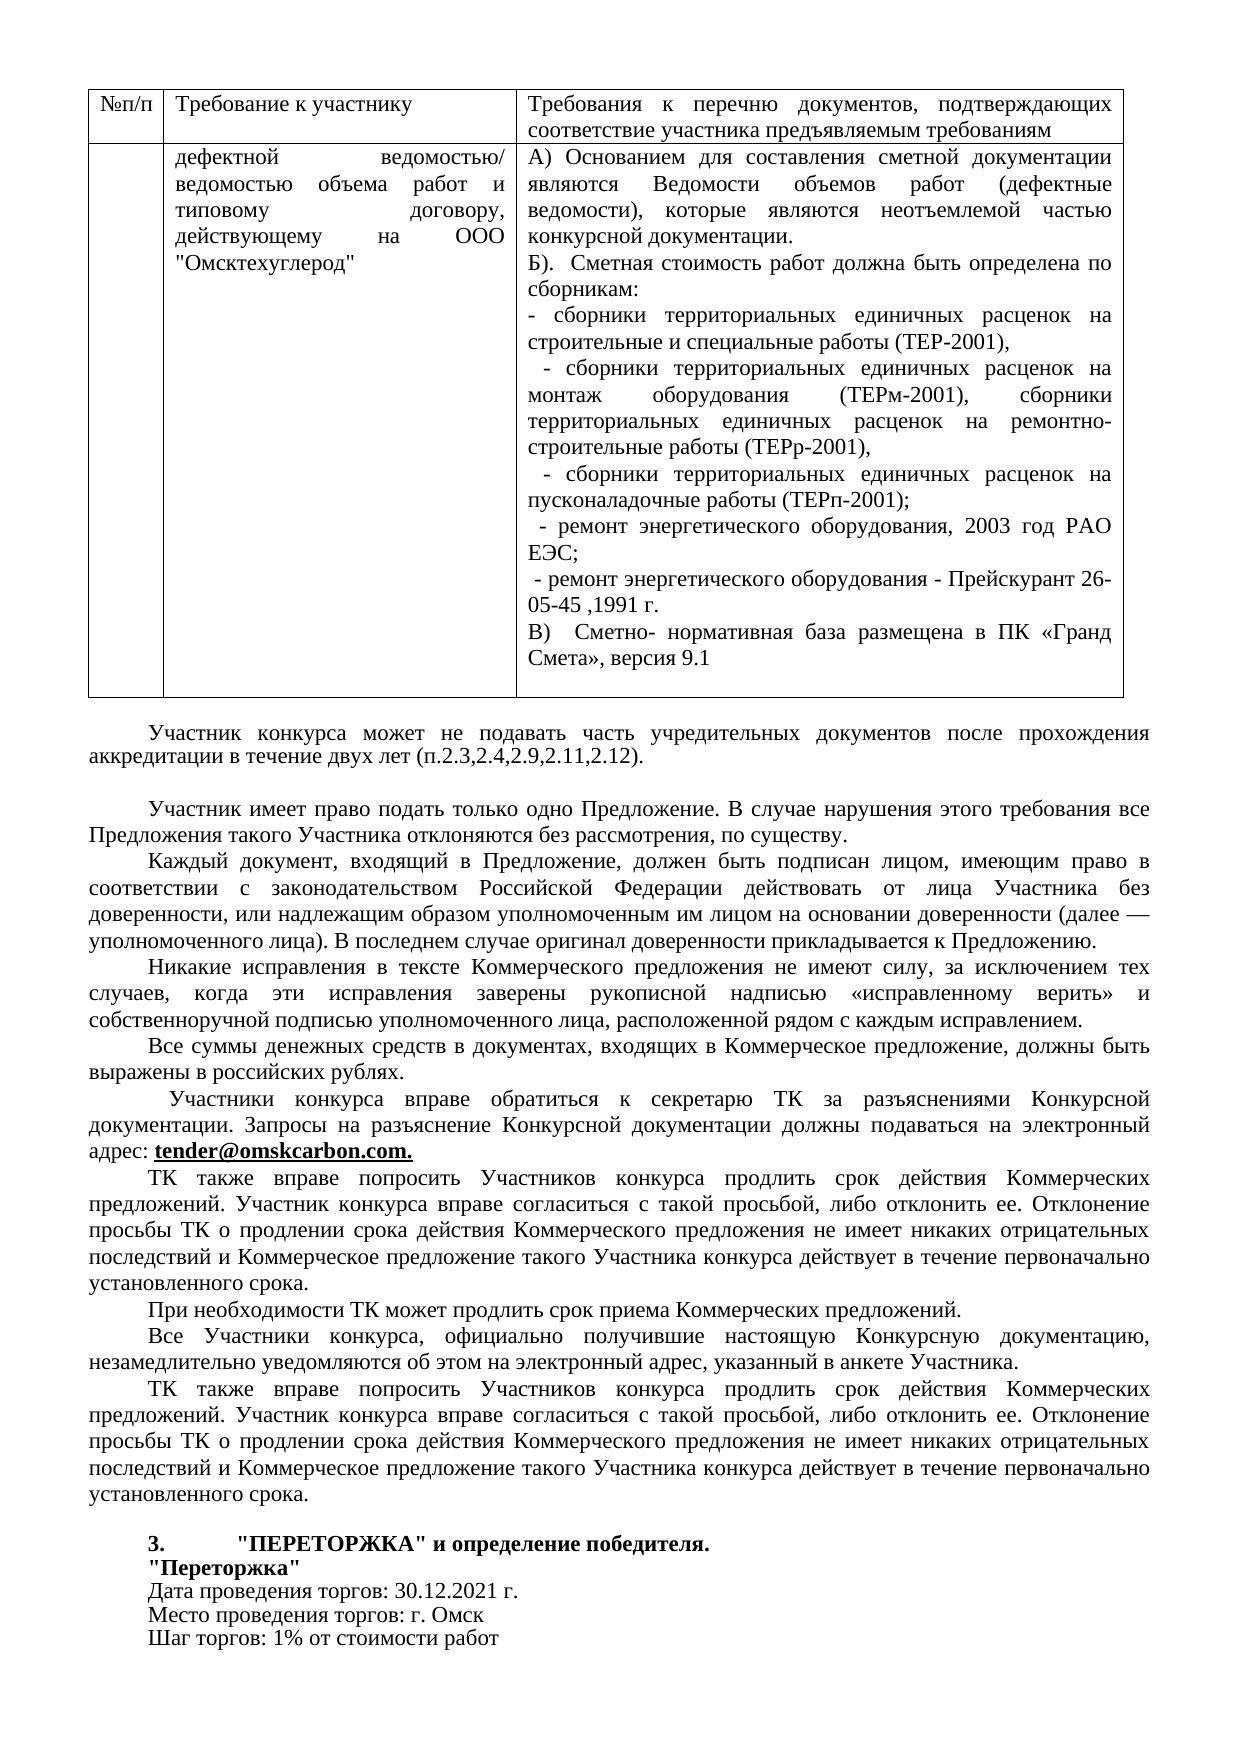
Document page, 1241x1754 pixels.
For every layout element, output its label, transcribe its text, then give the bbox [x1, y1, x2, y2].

list "ПЕРЕТОРЖКА" и определение победителя. [89, 1533, 1152, 1556]
text Все Участники конкурса, официально получившие настоящую Конкурсную документацию, незамедлительно уведомляются об этом на электронный адрес, указанный в анкете Участника. [89, 1322, 1152, 1375]
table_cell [517, 144, 1123, 697]
table_header Требования к перечню документов, подтверждающих соответствие участника предъявляемым требованиям [517, 90, 1123, 142]
text Участник конкурса может не подавать часть учредительных документов после прохождения аккредитации в течение двух лет (п.2.3,2.4,2.9,2.11,2.12). [89, 721, 1152, 768]
text Все суммы денежных средств в документах, входящих в Коммерческое предложение, должны быть выражены в российских рублях. [89, 1032, 1152, 1085]
text Дата проведения торгов: 30.12.2021 г. [89, 1580, 1152, 1603]
text Каждый документ, входящий в Предложение, должен быть подписан лицом, имеющим право в соответствии с законодательством Российской Федерации действовать от лица Участника без доверенности, или надлежащим образом уполномоченным им лицом на основании доверенности (далее — уполномоченного лица). В последнем случае оригинал доверенности прикладывается к Предложению. [89, 848, 1152, 953]
text "Переторжка" [89, 1556, 1152, 1580]
text Участник имеет право подать только одно Предложение. В случае нарушения этого требования все Предложения такого Участника отклоняются без рассмотрения, по существу. [89, 795, 1152, 848]
table_header №п/п [89, 90, 163, 142]
text Никакие исправления в тексте Коммерческого предложения не имеют силу, за исключением тех случаев, когда эти исправления заверены рукописной надписью «исправленному верить» и собственноручной подписью уполномоченного лица, расположенной рядом с каждым исправлением. [89, 953, 1152, 1032]
table_header Требование к участнику [164, 90, 516, 142]
text Шаг торгов: 1% от стоимости работ [89, 1627, 1152, 1651]
table_cell 8 [89, 144, 163, 697]
text ТК также вправе попросить Участников конкурса продлить срок действия Коммерческих предложений. Участник конкурса вправе согласиться с такой просьбой, либо отклонить ее. Отклонение просьбы ТК о продлении срока действия Коммерческого предложения не имеет никаких отрицательных последствий и Коммерческое предложение такого Участника конкурса действует в течение первоначально установленного срока. [89, 1375, 1152, 1506]
text Место проведения торгов: г. Омск [89, 1603, 1152, 1627]
text ТК также вправе попросить Участников конкурса продлить срок действия Коммерческих предложений. Участник конкурса вправе согласиться с такой просьбой, либо отклонить ее. Отклонение просьбы ТК о продлении срока действия Коммерческого предложения не имеет никаких отрицательных последствий и Коммерческое предложение такого Участника конкурса действует в течение первоначально установленного срока. [89, 1164, 1152, 1296]
text При необходимости ТК может продлить срок приема Коммерческих предложений. [89, 1296, 1152, 1322]
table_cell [164, 144, 516, 697]
text Участники конкурса вправе обратиться к секретарю ТК за разъяснениями Конкурсной документации. Запросы на разъяснение Конкурсной документации должны подаваться на электронный адрес: tender@omskcarbon.com. [89, 1085, 1152, 1164]
